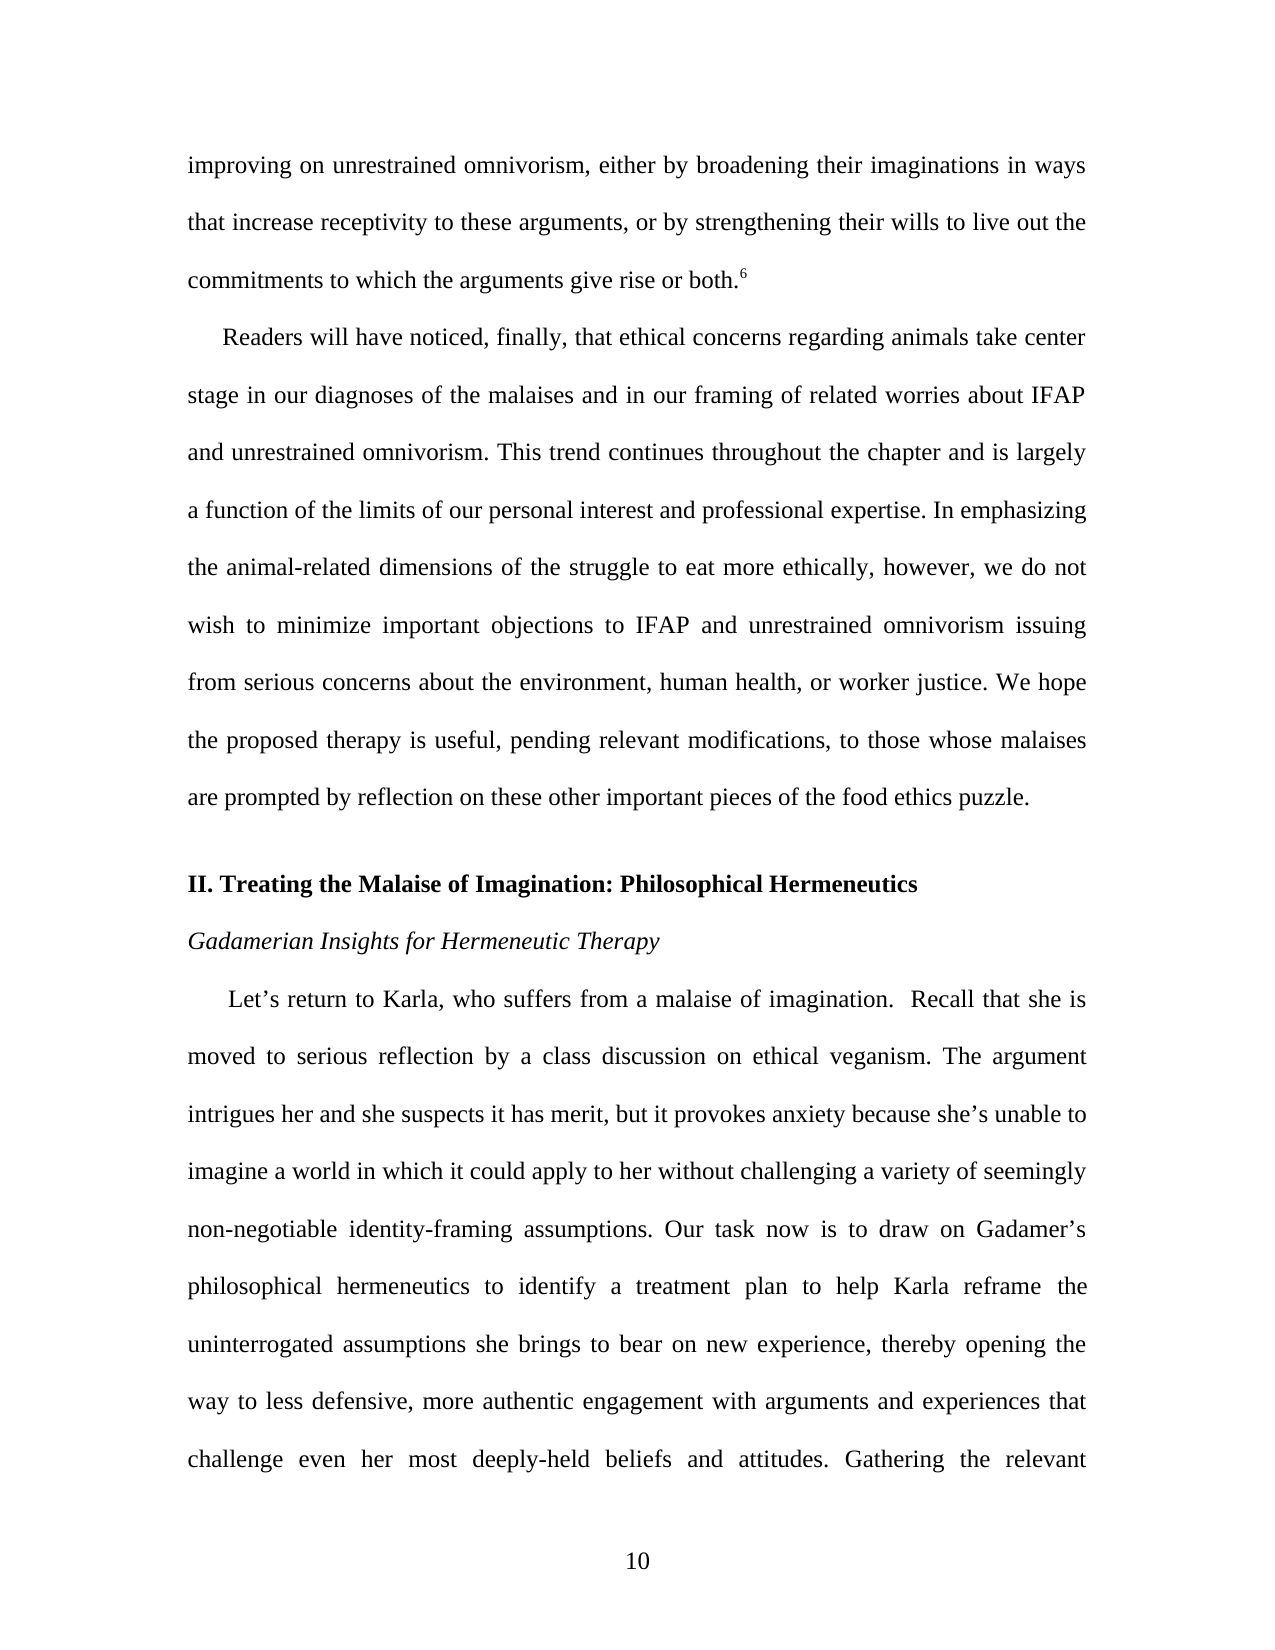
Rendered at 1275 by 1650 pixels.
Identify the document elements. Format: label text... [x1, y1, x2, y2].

text Readers will have noticed, finally, that ethical concerns regarding animals take center stage in our diagnoses of the malaises and in our framing of related worries about IFAP and unrestrained omnivorism. This trend continues throughout the chapter and is largely a function of the limits of our personal interest and professional expertise. In emphasizing the animal-related dimensions of the struggle to eat more ethically, however, we do not wish to minimize important objections to IFAP and unrestrained omnivorism issuing from serious concerns about the environment, human health, or worker justice. We hope the proposed therapy is useful, pending relevant modifications, to those whose malaises are prompted by reflection on these other important pieces of the food ethics puzzle. [187, 322, 1087, 811]
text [187, 984, 1087, 1472]
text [187, 150, 1087, 294]
text II. Treating the Malaise of Imagination: Philosophical Hermeneutics [187, 869, 1087, 897]
text Gadamerian Insights for Hermeneutic Therapy [187, 926, 1087, 955]
